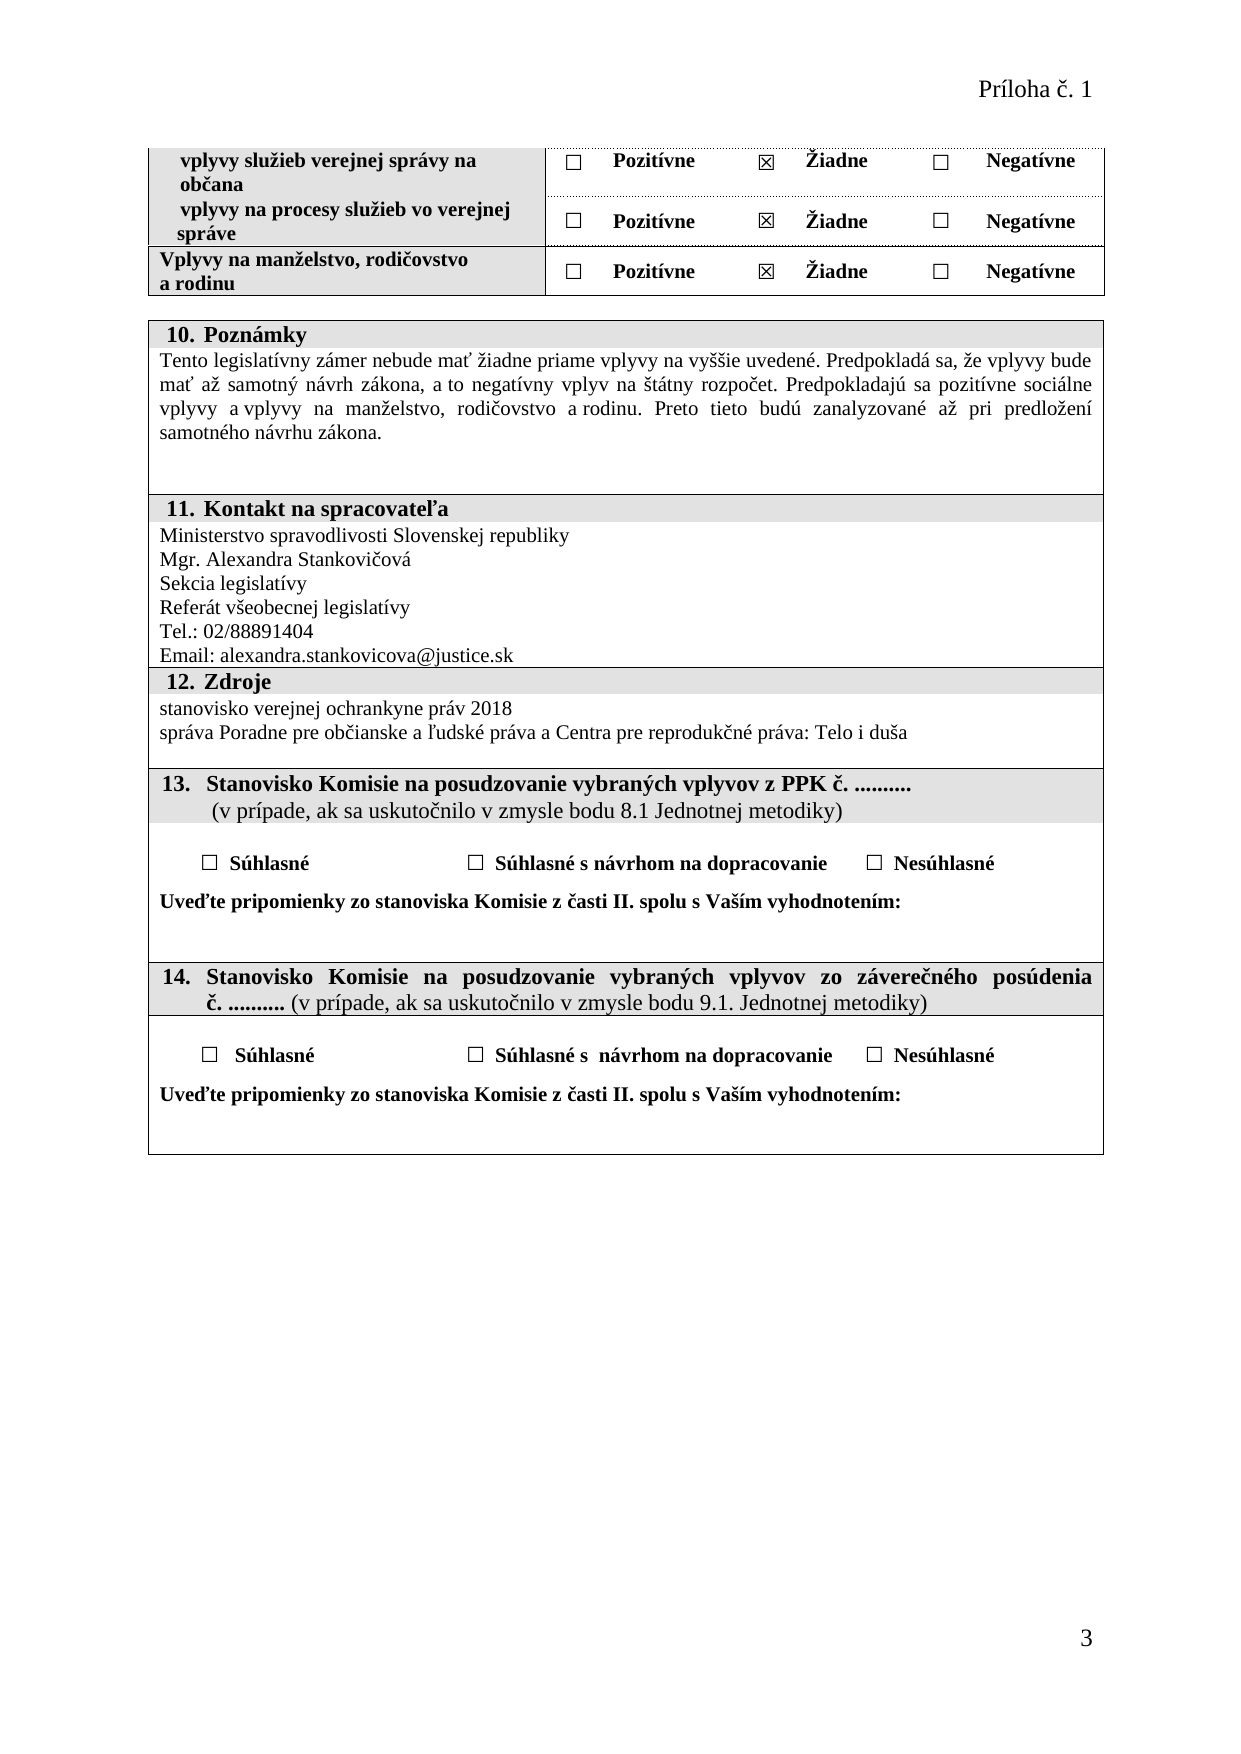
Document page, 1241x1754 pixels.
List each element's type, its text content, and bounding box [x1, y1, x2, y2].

table_header Žiadne [794, 247, 912, 295]
table_cell Kontakt na spracovateľa [149, 495, 1103, 522]
table_cell Uveďte pripomienky zo stanoviska Komisie z časti II. spolu s Vaším vyhodnotením: [149, 824, 1103, 962]
table_cell Žiadne [794, 196, 912, 245]
table_header Vplyvy na manželstvo, rodičovstvo a rodinu [149, 247, 545, 295]
table_cell Žiadne [794, 148, 912, 196]
table_cell Pozitívne [602, 148, 738, 196]
table_cell Pozitívne [602, 196, 738, 245]
table_cell Negatívne [969, 148, 1104, 196]
table_cell Negatívne [969, 196, 1104, 245]
table_cell vplyvy na procesy služieb vo verejnej správe [149, 196, 545, 245]
table_cell Zdroje [149, 668, 1103, 694]
table_cell Stanovisko Komisie na posudzovanie vybraných vplyvov zo záverečného posúdenia č. .......... (v prípade, ak sa uskutočnilo v zmysle bodu 9.1. Jednotnej metodiky) [149, 963, 1103, 1015]
table_header Pozitívne [602, 247, 738, 295]
table_cell Ministerstvo spravodlivosti Slovenskej republiky Mgr. Alexandra Stankovičová Sekcia legislatívy Referát všeobecnej legislatívy Tel.: 02/88891404 Email: alexandra.stankovicova@justice.sk [149, 523, 1103, 667]
table_cell vplyvy služieb verejnej správy na občana [149, 148, 545, 196]
table_header Poznámky [149, 321, 1103, 348]
table_cell stanovisko verejnej ochrankyne práv 2018 správa Poradne pre občianske a ľudské práva a Centra pre reprodukčné práva: Telo i duša [149, 696, 1103, 768]
table_cell Uveďte pripomienky zo stanoviska Komisie z časti II. spolu s Vaším vyhodnotením: [149, 1016, 1103, 1154]
table_cell Tento legislatívny zámer nebude mať žiadne priame vplyvy na vyššie uvedené. Predpokladá sa, že vplyvy bude mať až samotný návrh zákona, a to negatívny vplyv na štátny rozpočet. Predpokladajú sa pozitívne sociálne vplyvy a vplyvy na manželstvo, rodičovstvo a rodinu. Preto tieto budú zanalyzované až pri predložení samotného návrhu zákona. [149, 348, 1103, 494]
table_header Negatívne [969, 247, 1104, 295]
table_cell Stanovisko Komisie na posudzovanie vybraných vplyvov z PPK č. .......... (v prípade, ak sa uskutočnilo v zmysle bodu 8.1 Jednotnej metodiky) [149, 769, 1103, 823]
